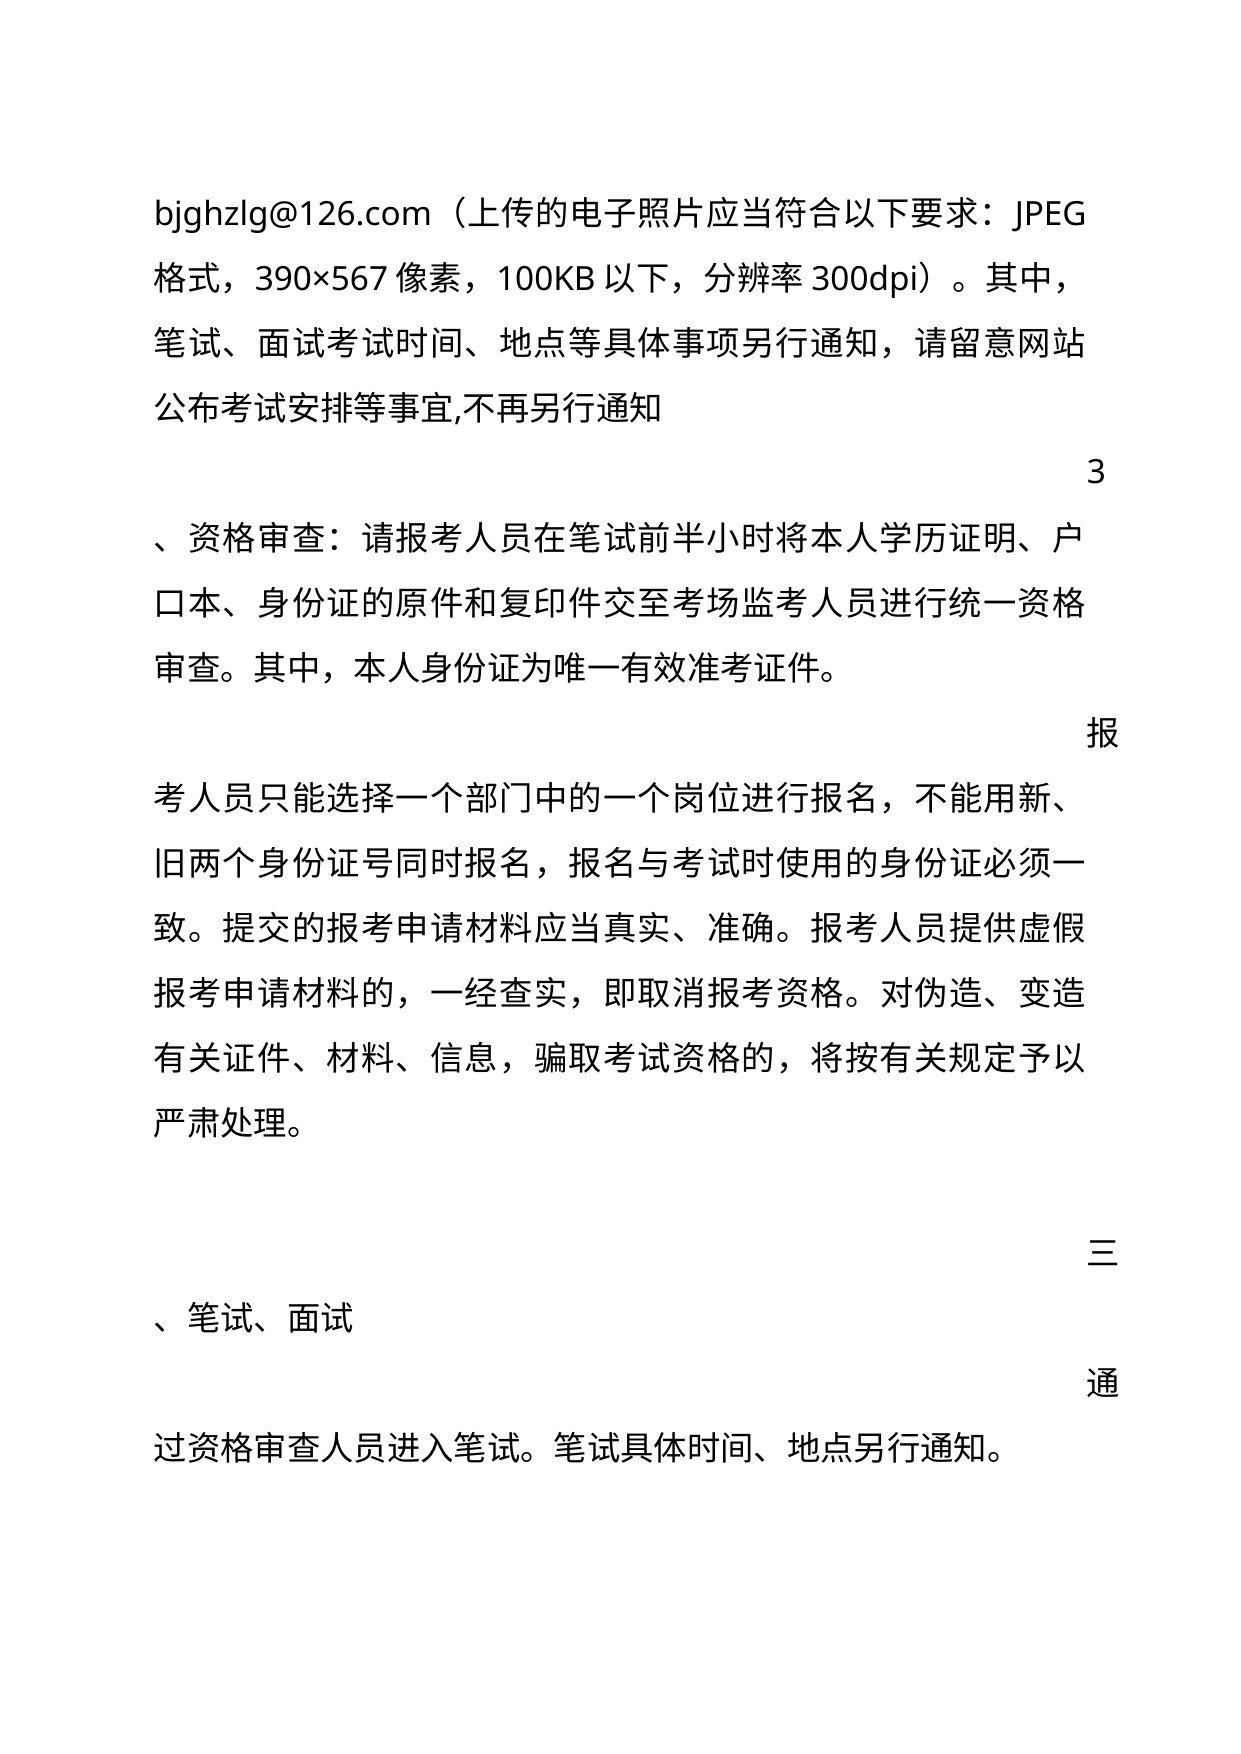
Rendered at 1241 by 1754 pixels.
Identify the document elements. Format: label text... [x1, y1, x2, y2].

text 通过资格审查人员进入笔试。笔试具体时间、地点另行通知。 [153, 1348, 1087, 1478]
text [153, 178, 1087, 438]
text 三、笔试、面试 [153, 1218, 1087, 1348]
text 3、资格审查：请报考人员在笔试前半小时将本人学历证明、户口本、身份证的原件和复印件交至考场监考人员进行统一资格审查。其中，本人身份证为唯一有效准考证件。 [153, 438, 1087, 698]
text 报考人员只能选择一个部门中的一个岗位进行报名，不能用新、旧两个身份证号同时报名，报名与考试时使用的身份证必须一致。提交的报考申请材料应当真实、准确。报考人员提供虚假报考申请材料的，一经查实，即取消报考资格。对伪造、变造有关证件、材料、信息，骗取考试资格的，将按有关规定予以严肃处理。 [153, 698, 1087, 1153]
